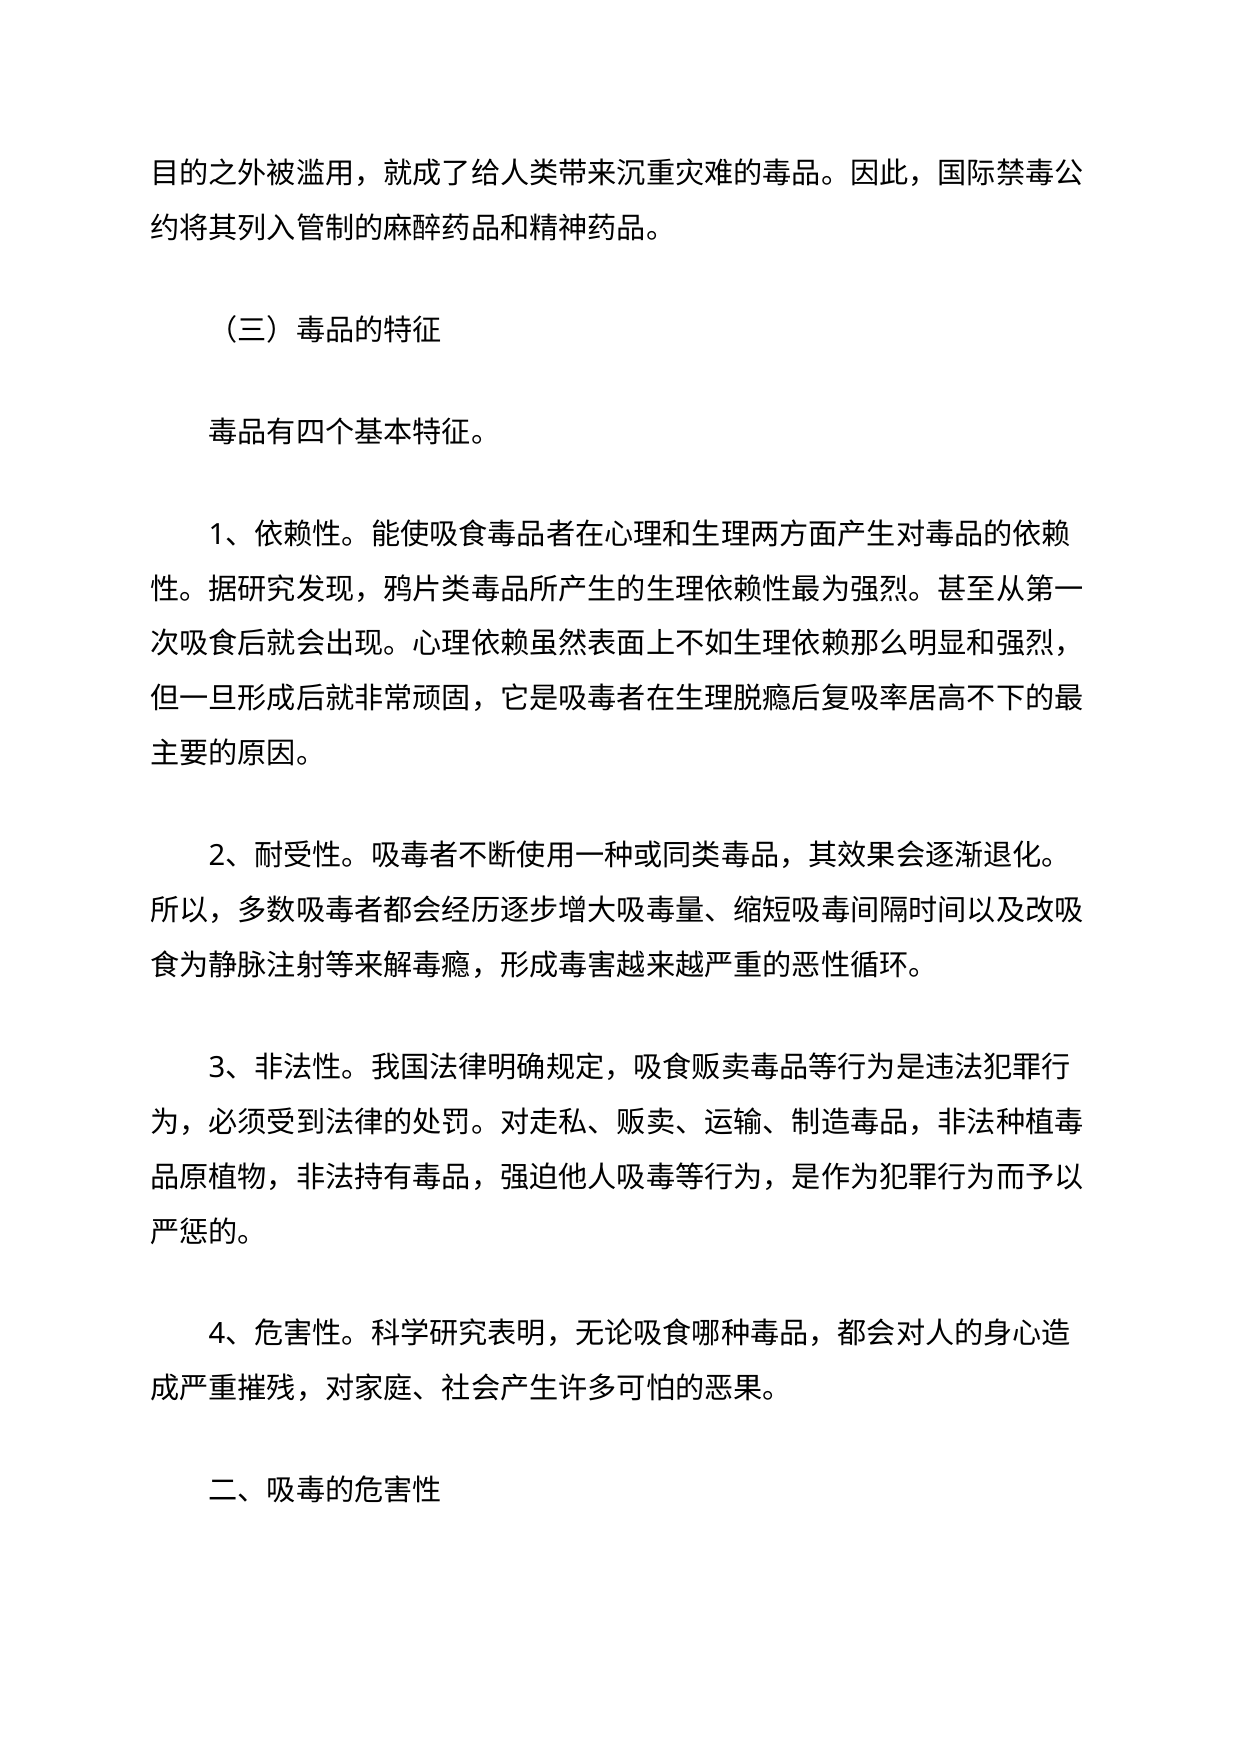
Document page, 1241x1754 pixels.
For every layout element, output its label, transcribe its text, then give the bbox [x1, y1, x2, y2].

text 1、依赖性。能使吸食毒品者在心理和生理两方面产生对毒品的依赖性。据研究发现，鸦片类毒品所产生的生理依赖性最为强烈。甚至从第一次吸食后就会出现。心理依赖虽然表面上不如生理依赖那么明显和强烈，但一旦形成后就非常顽固，它是吸毒者在生理脱瘾后复吸率居高不下的最主要的原因。 [150, 510, 1090, 772]
text 3、非法性。我国法律明确规定，吸食贩卖毒品等行为是违法犯罪行为，必须受到法律的处罚。对走私、贩卖、运输、制造毒品，非法种植毒品原植物，非法持有毒品，强迫他人吸毒等行为，是作为犯罪行为而予以严惩的。 [150, 1043, 1090, 1250]
text 4、危害性。科学研究表明，无论吸食哪种毒品，都会对人的身心造成严重摧残，对家庭、社会产生许多可怕的恶果。 [150, 1310, 1090, 1407]
text 二、吸毒的危害性 [150, 1467, 1090, 1509]
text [150, 150, 1090, 247]
text 2、耐受性。吸毒者不断使用一种或同类毒品，其效果会逐渐退化。所以，多数吸毒者都会经历逐步增大吸毒量、缩短吸毒间隔时间以及改吸食为静脉注射等来解毒瘾，形成毒害越来越严重的恶性循环。 [150, 832, 1090, 984]
text 毒品有四个基本特征。 [150, 408, 1090, 451]
text （三）毒品的特征 [150, 307, 1090, 349]
